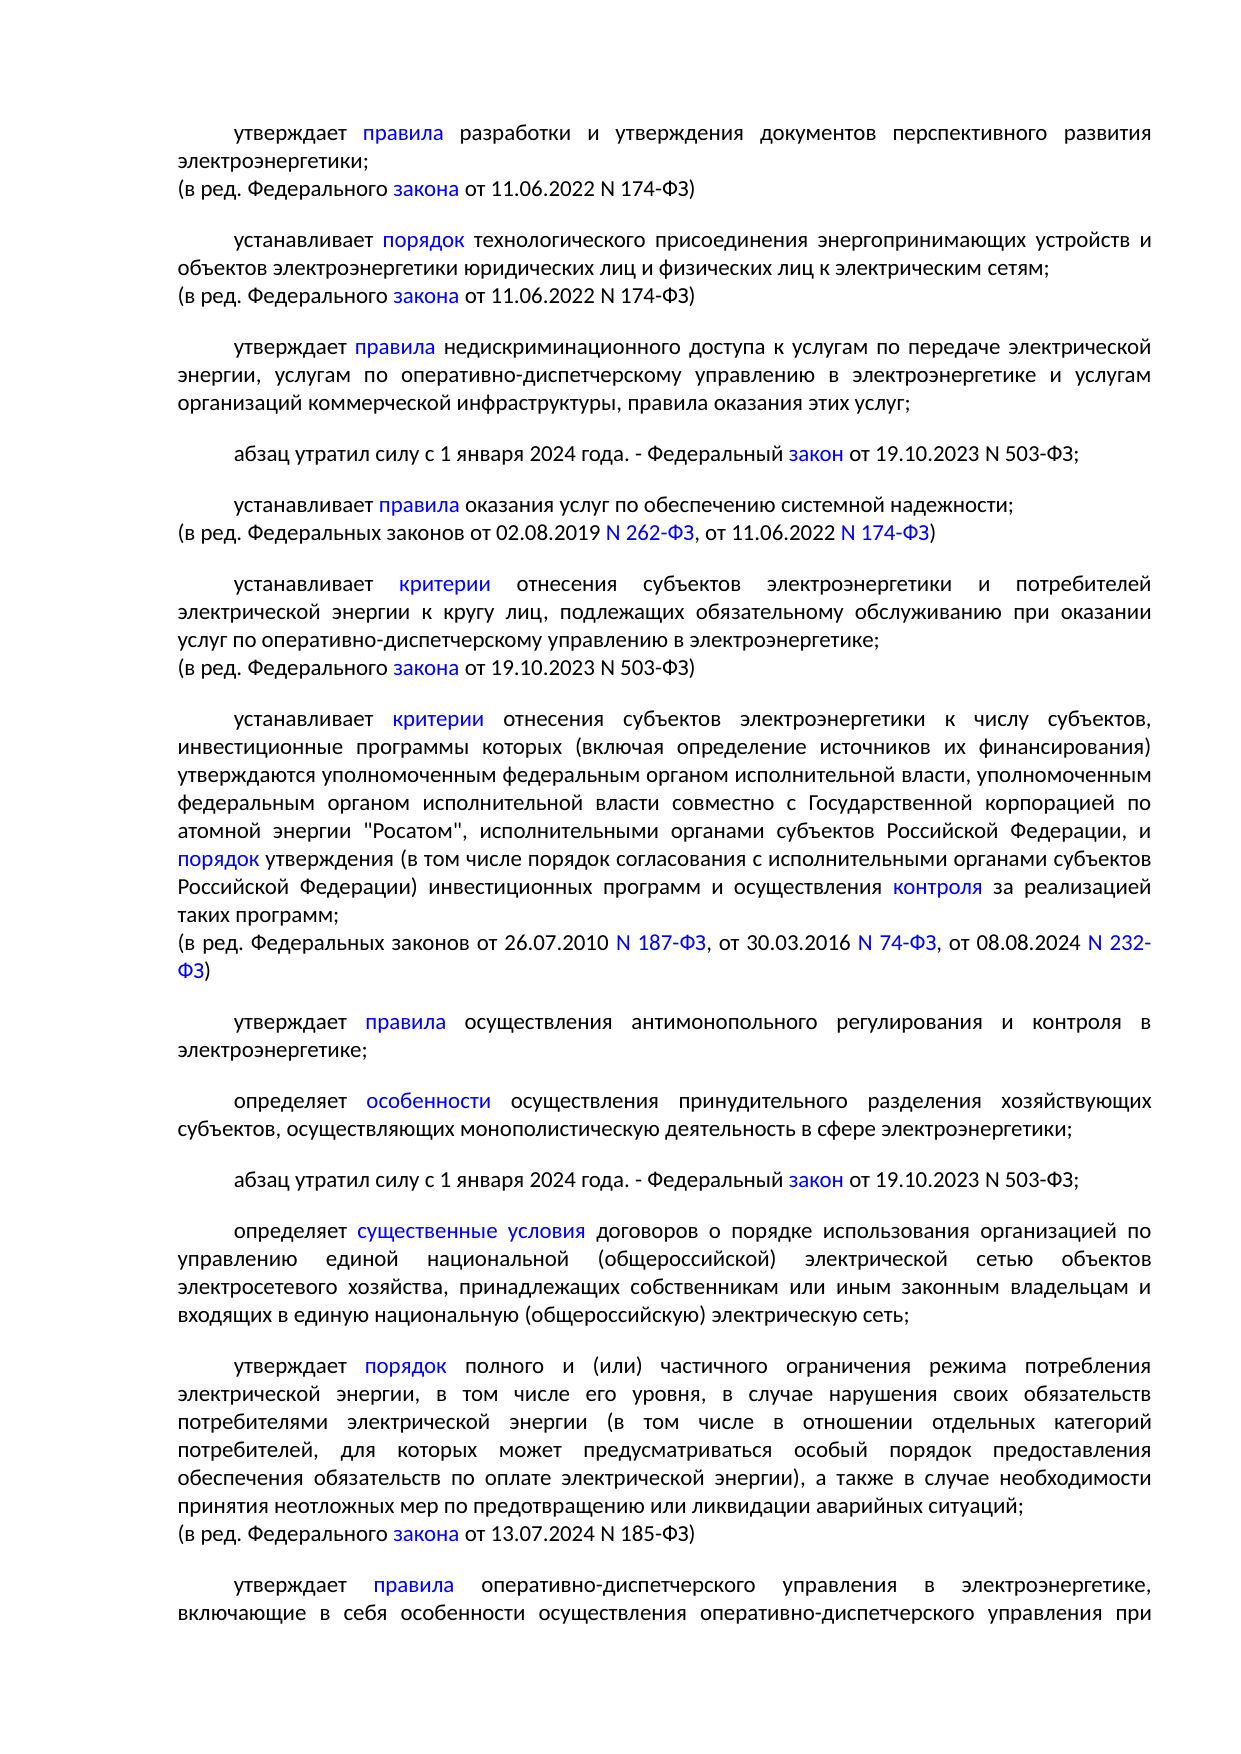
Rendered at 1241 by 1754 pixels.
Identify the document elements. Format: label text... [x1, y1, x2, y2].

text утверждает правила осуществления антимонопольного регулирования и контроля в электроэнергетике; [177, 1007, 1152, 1063]
text абзац утратил силу с 1 января 2024 года. - Федеральный закон от 19.10.2023 N 503-ФЗ; [177, 1165, 1152, 1193]
text устанавливает порядок технологического присоединения энергопринимающих устройств и объектов электроэнергетики юридических лиц и физических лиц к электрическим сетям; [177, 225, 1152, 281]
text (в ред. Федерального закона от 13.07.2024 N 185-ФЗ) [177, 1519, 1152, 1547]
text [177, 1570, 1152, 1626]
text утверждает правила разработки и утверждения документов перспективного развития электроэнергетики; [177, 118, 1152, 174]
text утверждает правила недискриминационного доступа к услугам по передаче электрической энергии, услугам по оперативно-диспетчерскому управлению в электроэнергетике и услугам организаций коммерческой инфраструктуры, правила оказания этих услуг; [177, 332, 1152, 416]
text (в ред. Федерального закона от 11.06.2022 N 174-ФЗ) [177, 174, 1152, 202]
text абзац утратил силу с 1 января 2024 года. - Федеральный закон от 19.10.2023 N 503-ФЗ; [177, 439, 1152, 467]
text устанавливает критерии отнесения субъектов электроэнергетики и потребителей электрической энергии к кругу лиц, подлежащих обязательному обслуживанию при оказании услуг по оперативно-диспетчерскому управлению в электроэнергетике; [177, 569, 1152, 653]
text (в ред. Федерального закона от 19.10.2023 N 503-ФЗ) [177, 653, 1152, 681]
text (в ред. Федеральных законов от 26.07.2010 N 187-ФЗ, от 30.03.2016 N 74-ФЗ, от 08.08.2024 N 232-ФЗ) [177, 928, 1152, 984]
text (в ред. Федерального закона от 11.06.2022 N 174-ФЗ) [177, 281, 1152, 309]
text утверждает порядок полного и (или) частичного ограничения режима потребления электрической энергии, в том числе его уровня, в случае нарушения своих обязательств потребителями электрической энергии (в том числе в отношении отдельных категорий потребителей, для которых может предусматриваться особый порядок предоставления обеспечения обязательств по оплате электрической энергии), а также в случае необходимости принятия неотложных мер по предотвращению или ликвидации аварийных ситуаций; [177, 1351, 1152, 1519]
text устанавливает критерии отнесения субъектов электроэнергетики к числу субъектов, инвестиционные программы которых (включая определение источников их финансирования) утверждаются уполномоченным федеральным органом исполнительной власти, уполномоченным федеральным органом исполнительной власти совместно с Государственной корпорацией по атомной энергии "Росатом", исполнительными органами субъектов Российской Федерации, и порядок утверждения (в том числе порядок согласования с исполнительными органами субъектов Российской Федерации) инвестиционных программ и осуществления контроля за реализацией таких программ; [177, 704, 1152, 928]
text определяет особенности осуществления принудительного разделения хозяйствующих субъектов, осуществляющих монополистическую деятельность в сфере электроэнергетики; [177, 1086, 1152, 1142]
text устанавливает правила оказания услуг по обеспечению системной надежности; [177, 490, 1152, 518]
text определяет существенные условия договоров о порядке использования организацией по управлению единой национальной (общероссийской) электрической сетью объектов электросетевого хозяйства, принадлежащих собственникам или иным законным владельцам и входящих в единую национальную (общероссийскую) электрическую сеть; [177, 1216, 1152, 1328]
text (в ред. Федеральных законов от 02.08.2019 N 262-ФЗ, от 11.06.2022 N 174-ФЗ) [177, 518, 1152, 546]
